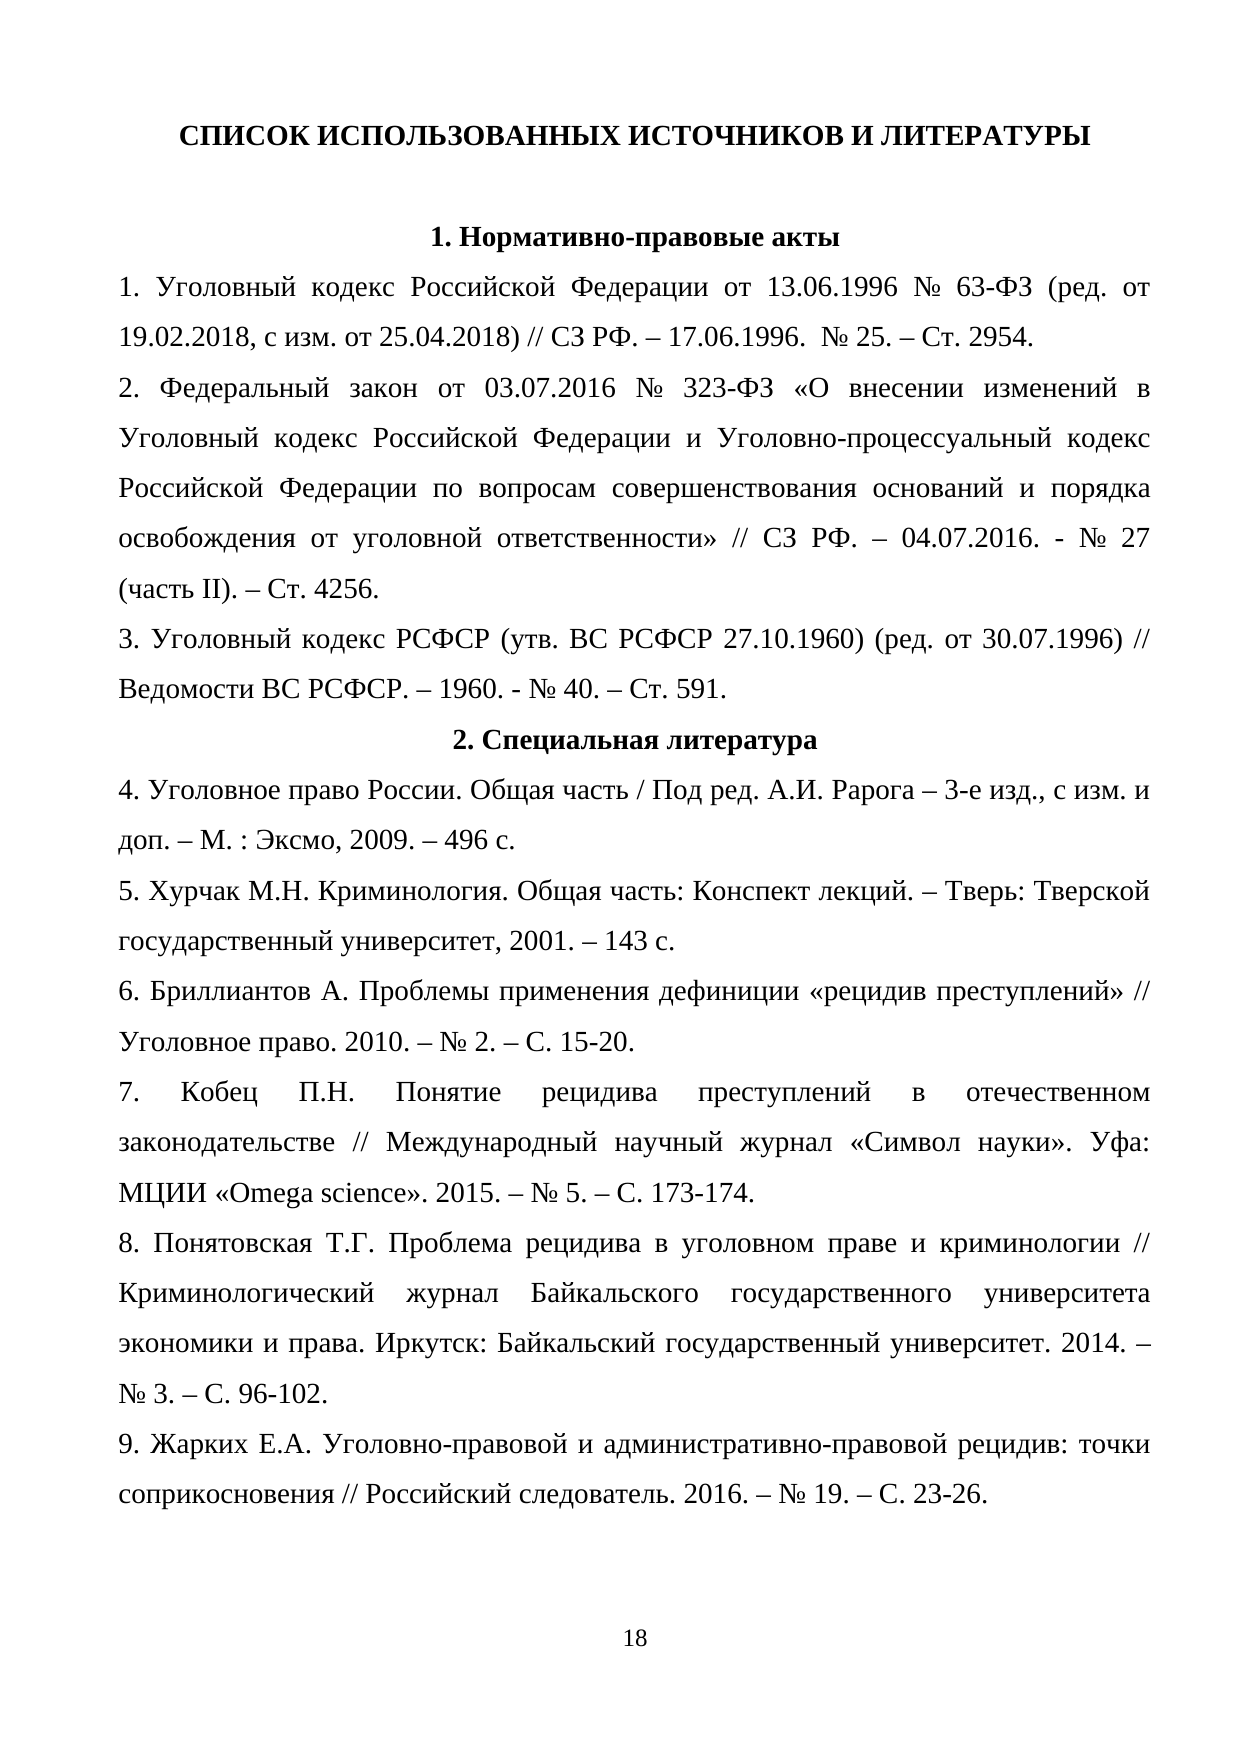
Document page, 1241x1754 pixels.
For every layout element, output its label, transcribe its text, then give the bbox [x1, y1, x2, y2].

text 1. Уголовный кодекс Российской Федерации от 13.06.1996 № 63-ФЗ (ред. от 19.02.2018, с изм. от 25.04.2018) // СЗ РФ. – 17.06.1996. № 25. – Ст. 2954. [118, 269, 1152, 353]
text 1. Нормативно-правовые акты [118, 219, 1152, 252]
text 7. Кобец П.Н. Понятие рецидива преступлений в отечественном законодательстве // Международный научный журнал «Символ науки». Уфа: МЦИИ «Omega science». 2015. – № 5. – С. 173-174. [118, 1074, 1152, 1208]
text 2. Федеральный закон от 03.07.2016 № 323-ФЗ «О внесении изменений в Уголовный кодекс Российской Федерации и Уголовно-процессуальный кодекс Российской Федерации по вопросам совершенствования оснований и порядка освобождения от уголовной ответственности» // СЗ РФ. – 04.07.2016. - № 27 (часть II). – Ст. 4256. [118, 370, 1152, 604]
text 5. Хурчак М.Н. Криминология. Общая часть: Конспект лекций. – Тверь: Тверской государственный университет, 2001. – 143 с. [118, 873, 1152, 957]
text 8. Понятовская Т.Г. Проблема рецидива в уголовном праве и криминологии // Криминологический журнал Байкальского государственного университета экономики и права. Иркутск: Байкальский государственный университет. 2014. – № 3. – С. 96-102. [118, 1225, 1152, 1409]
text СПИСОК ИСПОЛЬЗОВАННЫХ ИСТОЧНИКОВ И ЛИТЕРАТУРЫ [118, 118, 1152, 152]
text 9. Жарких Е.А. Уголовно-правовой и административно-правовой рецидив: точки соприкосновения // Российский следователь. 2016. – № 19. – С. 23-26. [118, 1426, 1152, 1510]
text 3. Уголовный кодекс РСФСР (утв. ВС РСФСР 27.10.1960) (ред. от 30.07.1996) // Ведомости ВС РСФСР. – 1960. - № 40. – Ст. 591. [118, 621, 1152, 705]
text 6. Бриллиантов А. Проблемы применения дефиниции «рецидив преступлений» // Уголовное право. 2010. – № 2. – С. 15-20. [118, 973, 1152, 1057]
text 2. Специальная литература [118, 722, 1152, 755]
text 4. Уголовное право России. Общая часть / Под ред. А.И. Рарога – 3-е изд., с изм. и доп. – М. : Эксмо, 2009. – 496 с. [118, 772, 1152, 856]
